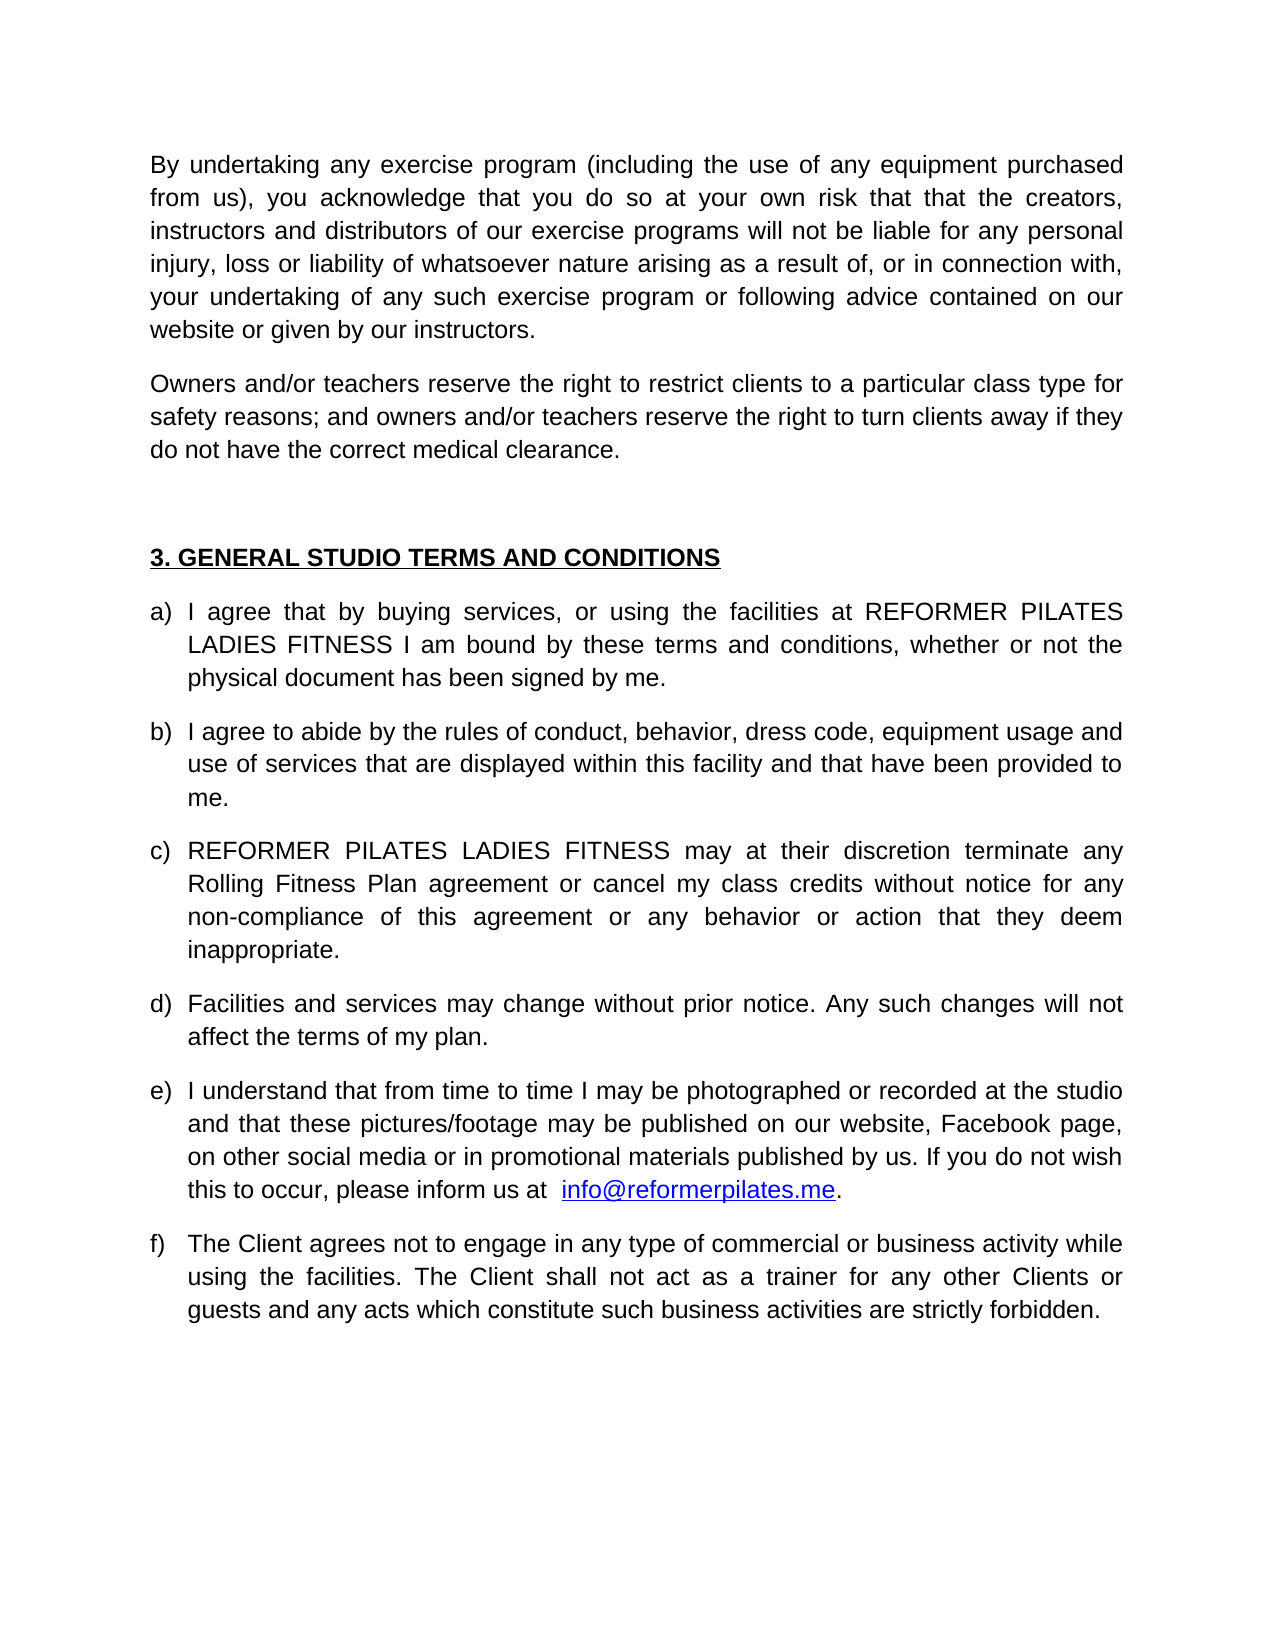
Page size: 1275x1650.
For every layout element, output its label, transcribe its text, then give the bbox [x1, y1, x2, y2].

text By undertaking any exercise program (including the use of any equipment purchased from us), you acknowledge that you do so at your own risk that that the creators, instructors and distributors of our exercise programs will not be liable for any personal injury, loss or liability of whatsoever nature arising as a result of, or in connection with, your undertaking of any such exercise program or following advice contained on our website or given by our instructors. [150, 150, 1125, 344]
text Owners and/or teachers reserve the right to restrict clients to a particular class type for safety reasons; and owners and/or teachers reserve the right to turn clients away if they do not have the correct medical clearance. [150, 369, 1125, 464]
list I agree to abide by the rules of conduct, behavior, dress code, equipment usage and use of services that are displayed within this facility and that have been provided to me. [150, 716, 1125, 811]
list REFORMER PILATES LADIES FITNESS may at their discretion terminate any Rolling Fitness Plan agreement or cancel my class credits without notice for any non-compliance of this agreement or any behavior or action that they deem inappropriate. [150, 836, 1125, 964]
list Facilities and services may change without prior notice. Any such changes will not affect the terms of my plan. [150, 989, 1125, 1051]
list I agree that by buying services, or using the facilities at REFORMER PILATES LADIES FITNESS I am bound by these terms and conditions, whether or not the physical document has been signed by me. [150, 597, 1125, 691]
list The Client agrees not to engage in any type of commercial or business activity while using the facilities. The Client shall not act as a trainer for any other Clients or guests and any acts which constitute such business activities are strictly forbidden. [150, 1229, 1125, 1324]
text 3. GENERAL STUDIO TERMS AND CONDITIONS [150, 543, 1125, 571]
list I understand that from time to time I may be photographed or recorded at the studio and that these pictures/footage may be published on our website, Facebook page, on other social media or in promotional materials published by us. If you do not wish this to occur, please inform us at info@reformerpilates.me. [150, 1076, 1125, 1204]
